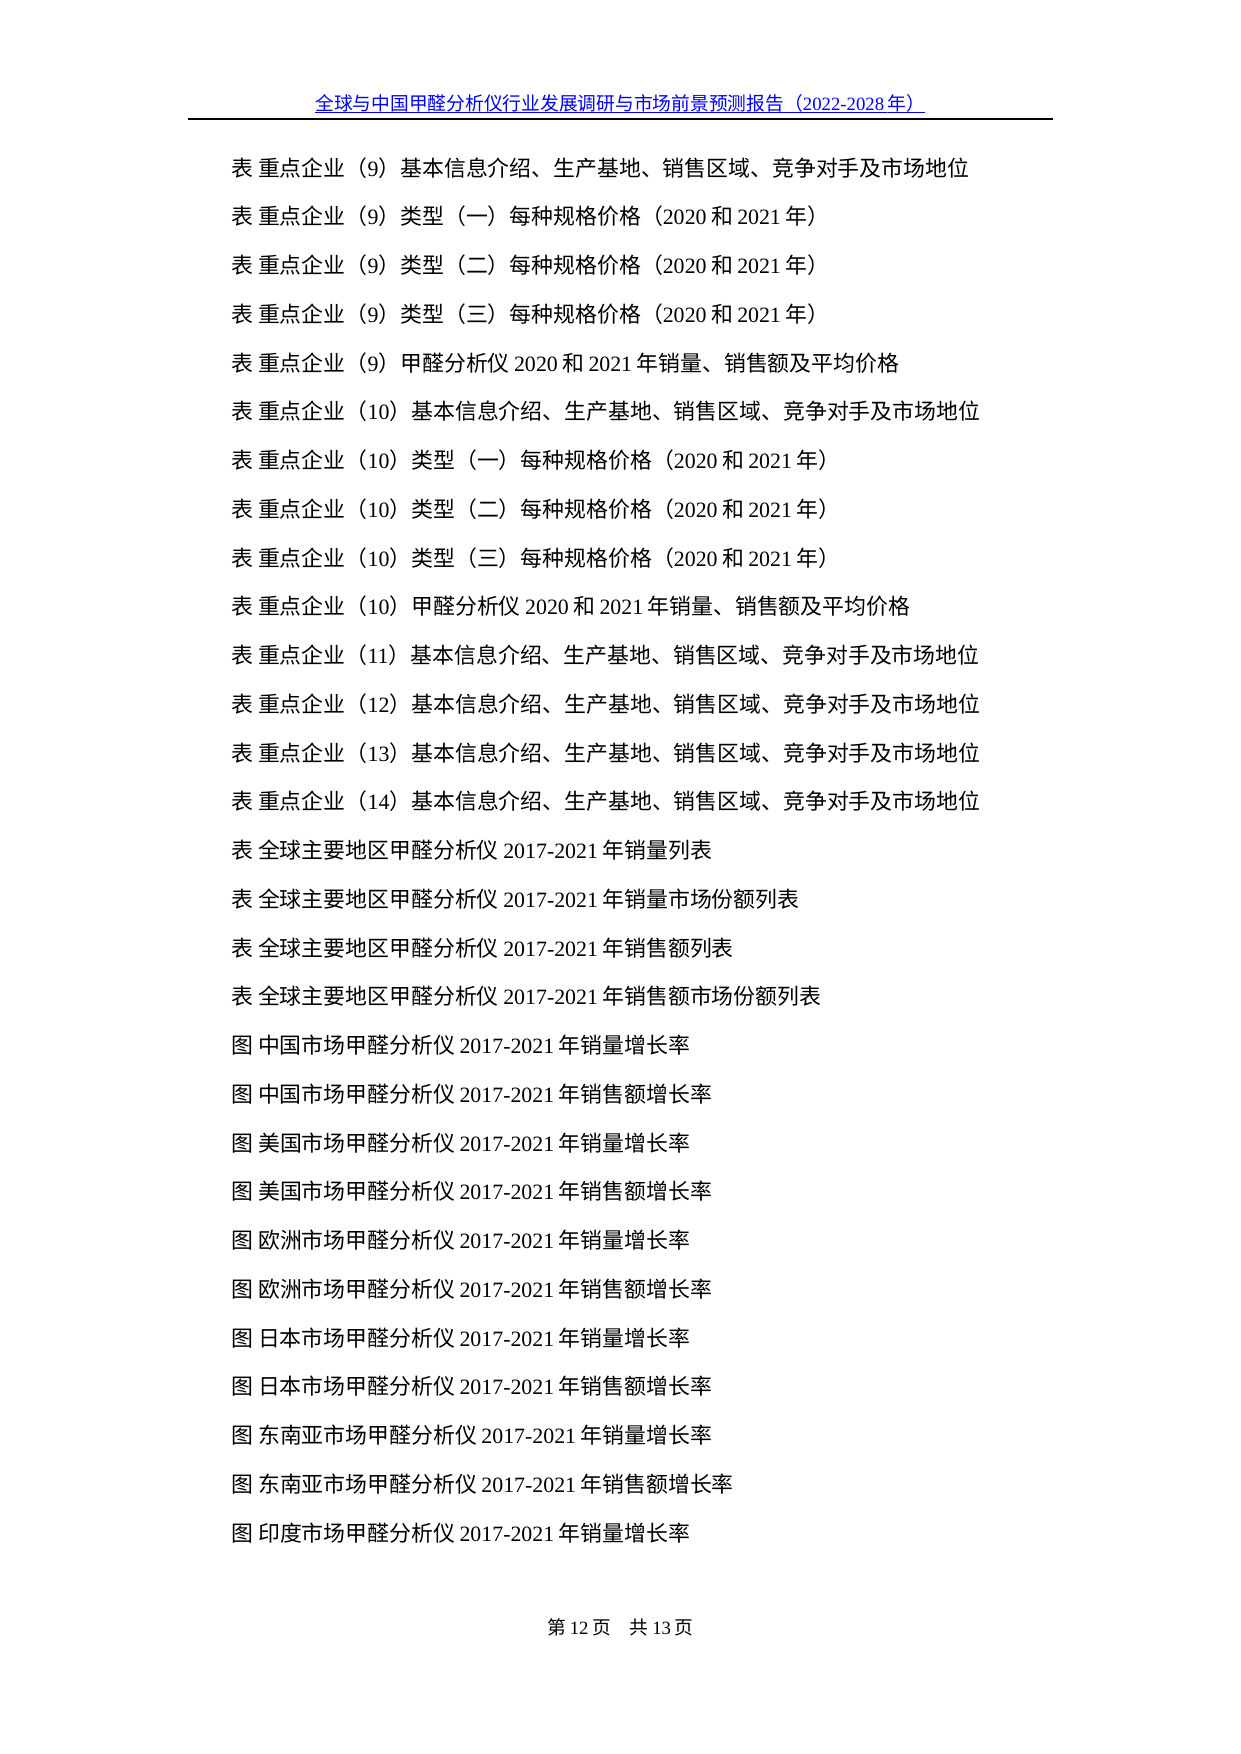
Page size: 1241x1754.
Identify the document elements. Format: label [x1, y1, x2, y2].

text [187, 150, 1053, 1548]
